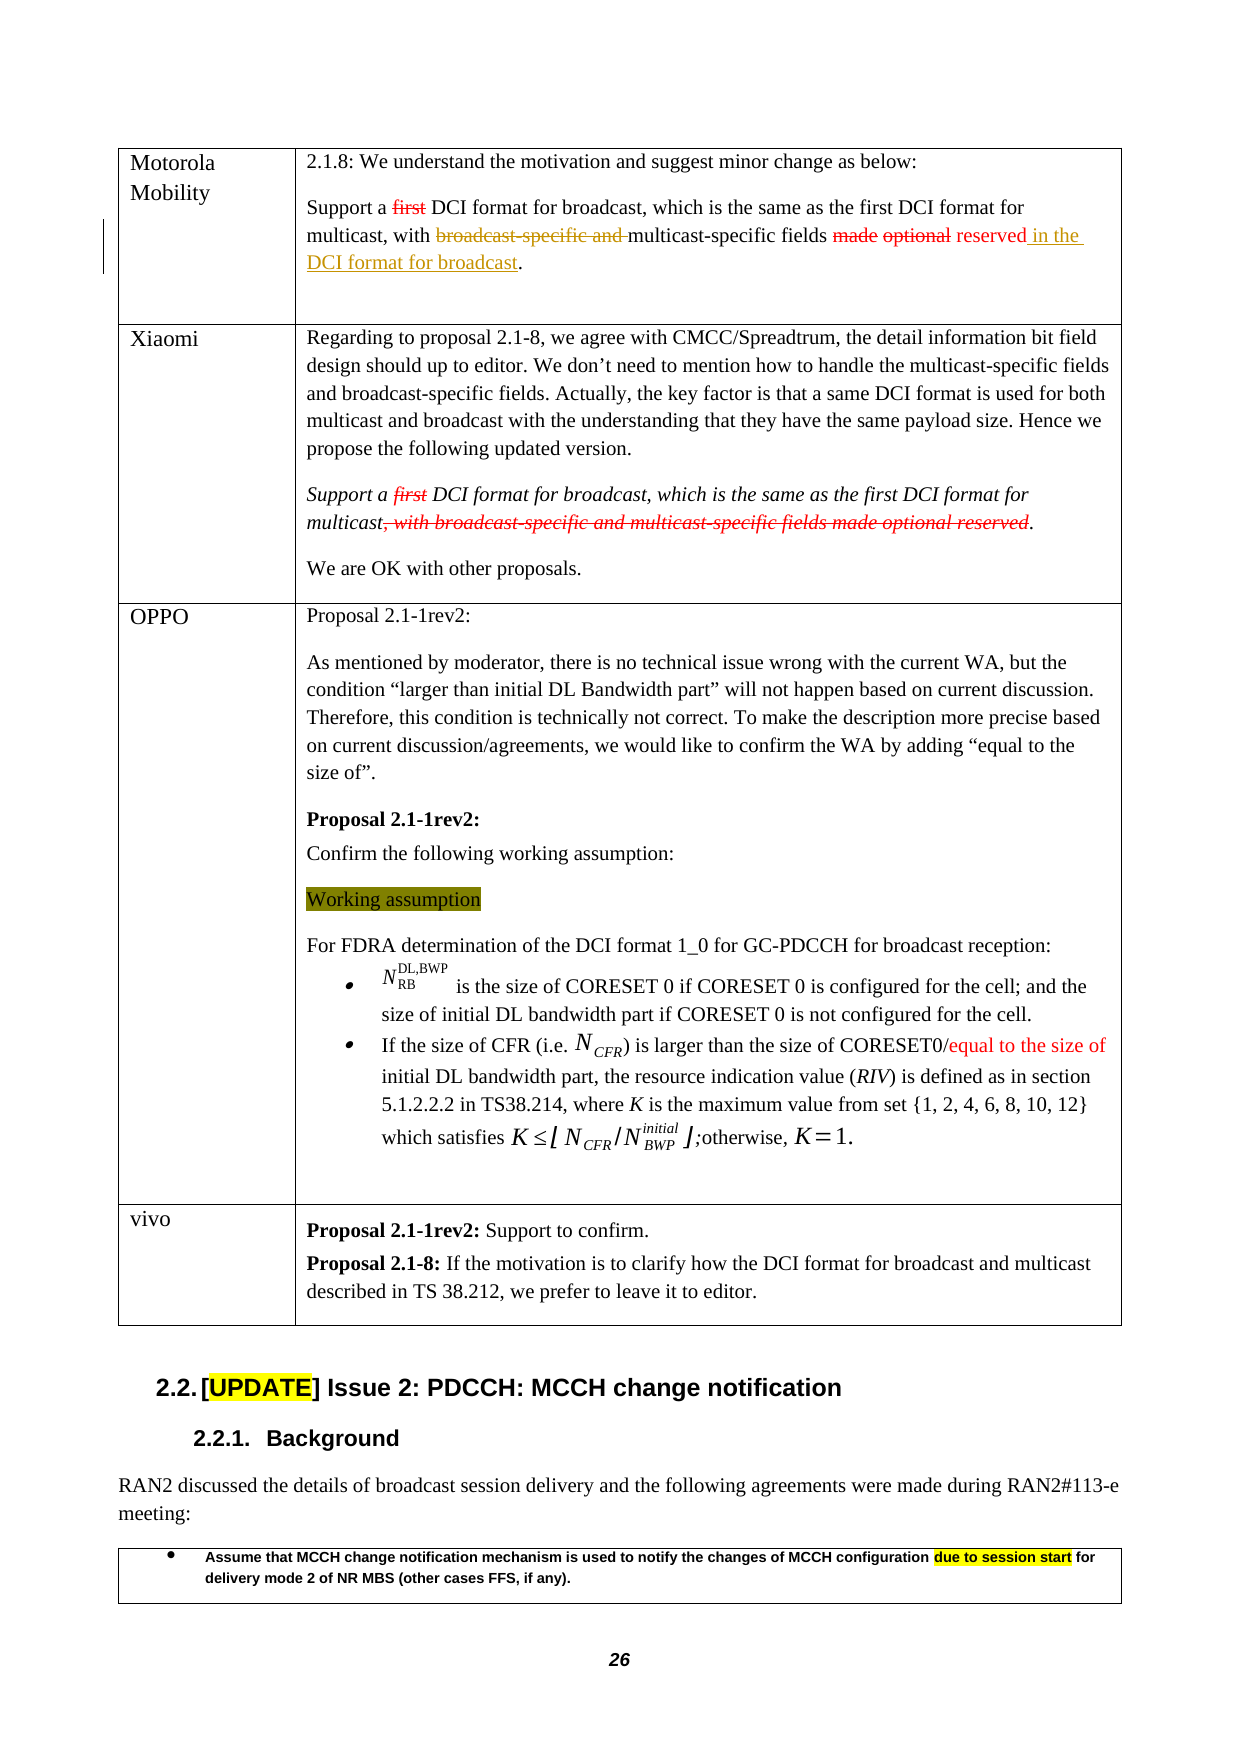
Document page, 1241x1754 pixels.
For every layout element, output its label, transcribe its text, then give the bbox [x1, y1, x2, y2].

text RAN2 discussed the details of broadcast session delivery and the following agreements were made during RAN2#113-e meeting: [118, 1473, 1122, 1525]
table_cell vivo [119, 1205, 295, 1325]
subtitle [UPDATE] Issue 2: PDCCH: MCCH change notification [312, 1373, 1122, 1401]
subtitle Background [193, 1424, 1122, 1451]
table_cell OPPO [119, 604, 295, 1204]
table_cell Regarding to proposal 2.1-8, we agree with CMCC/Spreadtrum, the detail information bit field design should up to editor. We don’t need to mention how to handle the multicast-specific fields and broadcast-specific fields. Actually, the key factor is that a same DCI format is used for both multicast and broadcast with the understanding that they have the same payload size. Hence we propose the following updated version. Support a first DCI format for broadcast, which is the same as the first DCI format for multicast, with broadcast-specific and multicast-specific fields made optional reserved. We are OK with other proposals. [296, 325, 1121, 602]
table_cell Proposal 2.1-1rev2: As mentioned by moderator, there is no technical issue wrong with the current WA, but the condition “larger than initial DL Bandwidth part” will not happen based on current discussion. Therefore, this condition is technically not correct. To make the description more precise based on current discussion/agreements, we would like to confirm the WA by adding “equal to the size of”. Proposal 2.1-1rev2: Confirm the following working assumption: Working assumption For FDRA determination of the DCI format 1_0 for GC-PDCCH for broadcast reception: is the size of CORESET 0 if CORESET 0 is configured for the cell; and the size of initial DL bandwidth part if CORESET 0 is not configured for the cell. If the size of CFR (i.e. ) is larger than the size of CORESET0/equal to the size of initial DL bandwidth part, the resource indication value (RIV) is defined as in section 5.1.2.2.2 in TS38.214, where K is the maximum value from set {1, 2, 4, 6, 8, 10, 12} which satisfies ;otherwise, [296, 604, 1121, 1204]
table_header Assume that MCCH change notification mechanism is used to notify the changes of MCCH configuration due to session start for delivery mode 2 of NR MBS (other cases FFS, if any). [119, 1549, 1121, 1603]
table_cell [119, 149, 295, 324]
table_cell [296, 149, 1121, 324]
table_cell Xiaomi [119, 325, 295, 602]
table_cell Proposal 2.1-1rev2: Support to confirm. Proposal 2.1-8: If the motivation is to clarify how the DCI format for broadcast and multicast described in TS 38.212, we prefer to leave it to editor. [296, 1205, 1121, 1325]
